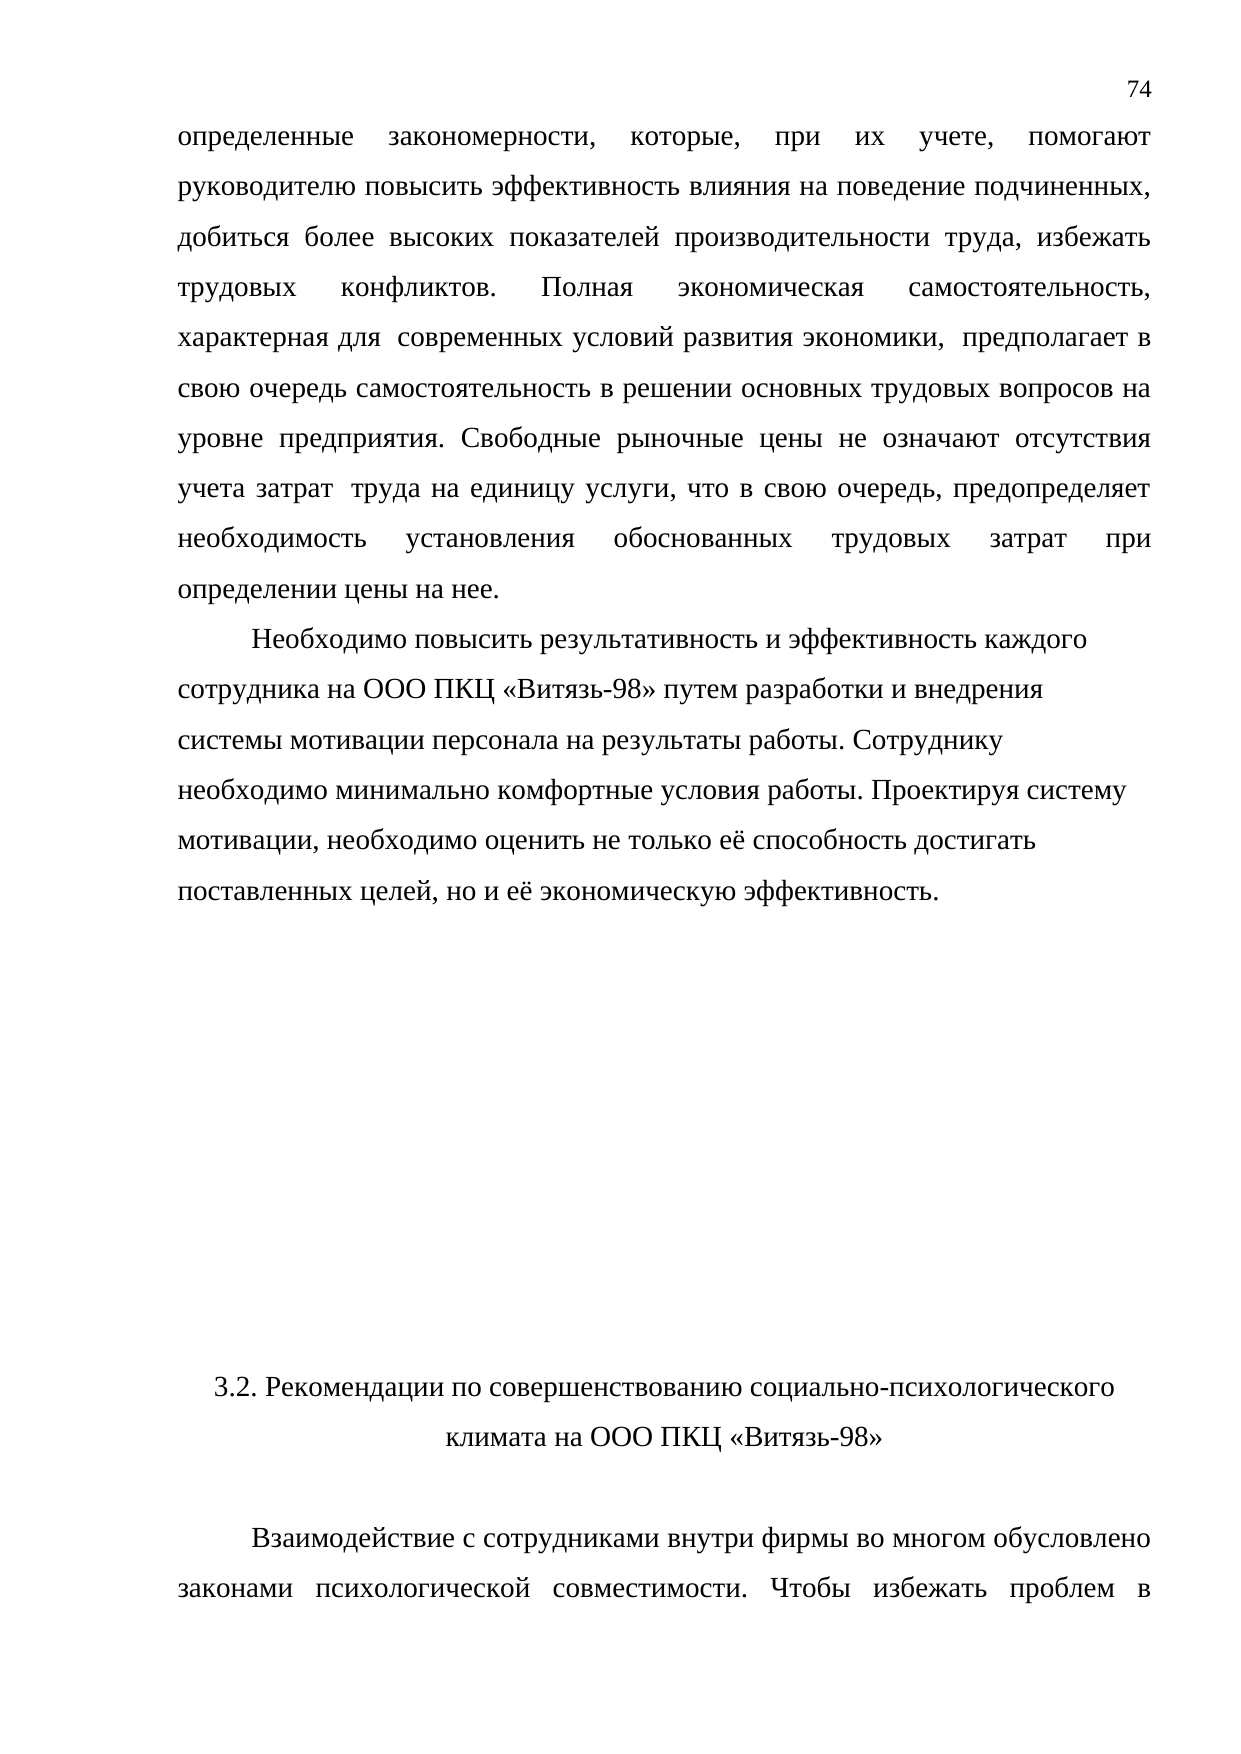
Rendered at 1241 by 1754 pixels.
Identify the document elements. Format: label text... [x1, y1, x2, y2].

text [177, 118, 1152, 604]
text 3.2. Рекомендации по совершенствованию социально-психологического климата на ООО ПКЦ «Витязь-98» [177, 1369, 1152, 1453]
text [177, 1520, 1152, 1603]
text Необходимо повысить результативность и эффективность каждого сотрудника на ООО ПКЦ «Витязь-98» путем разработки и внедрения системы мотивации персонала на результаты работы. Сотруднику необходимо минимально комфортные условия работы. Проектируя систему мотивации, необходимо оценить не только её способность достигать поставленных целей, но и её экономическую эффективность. [177, 621, 1152, 906]
